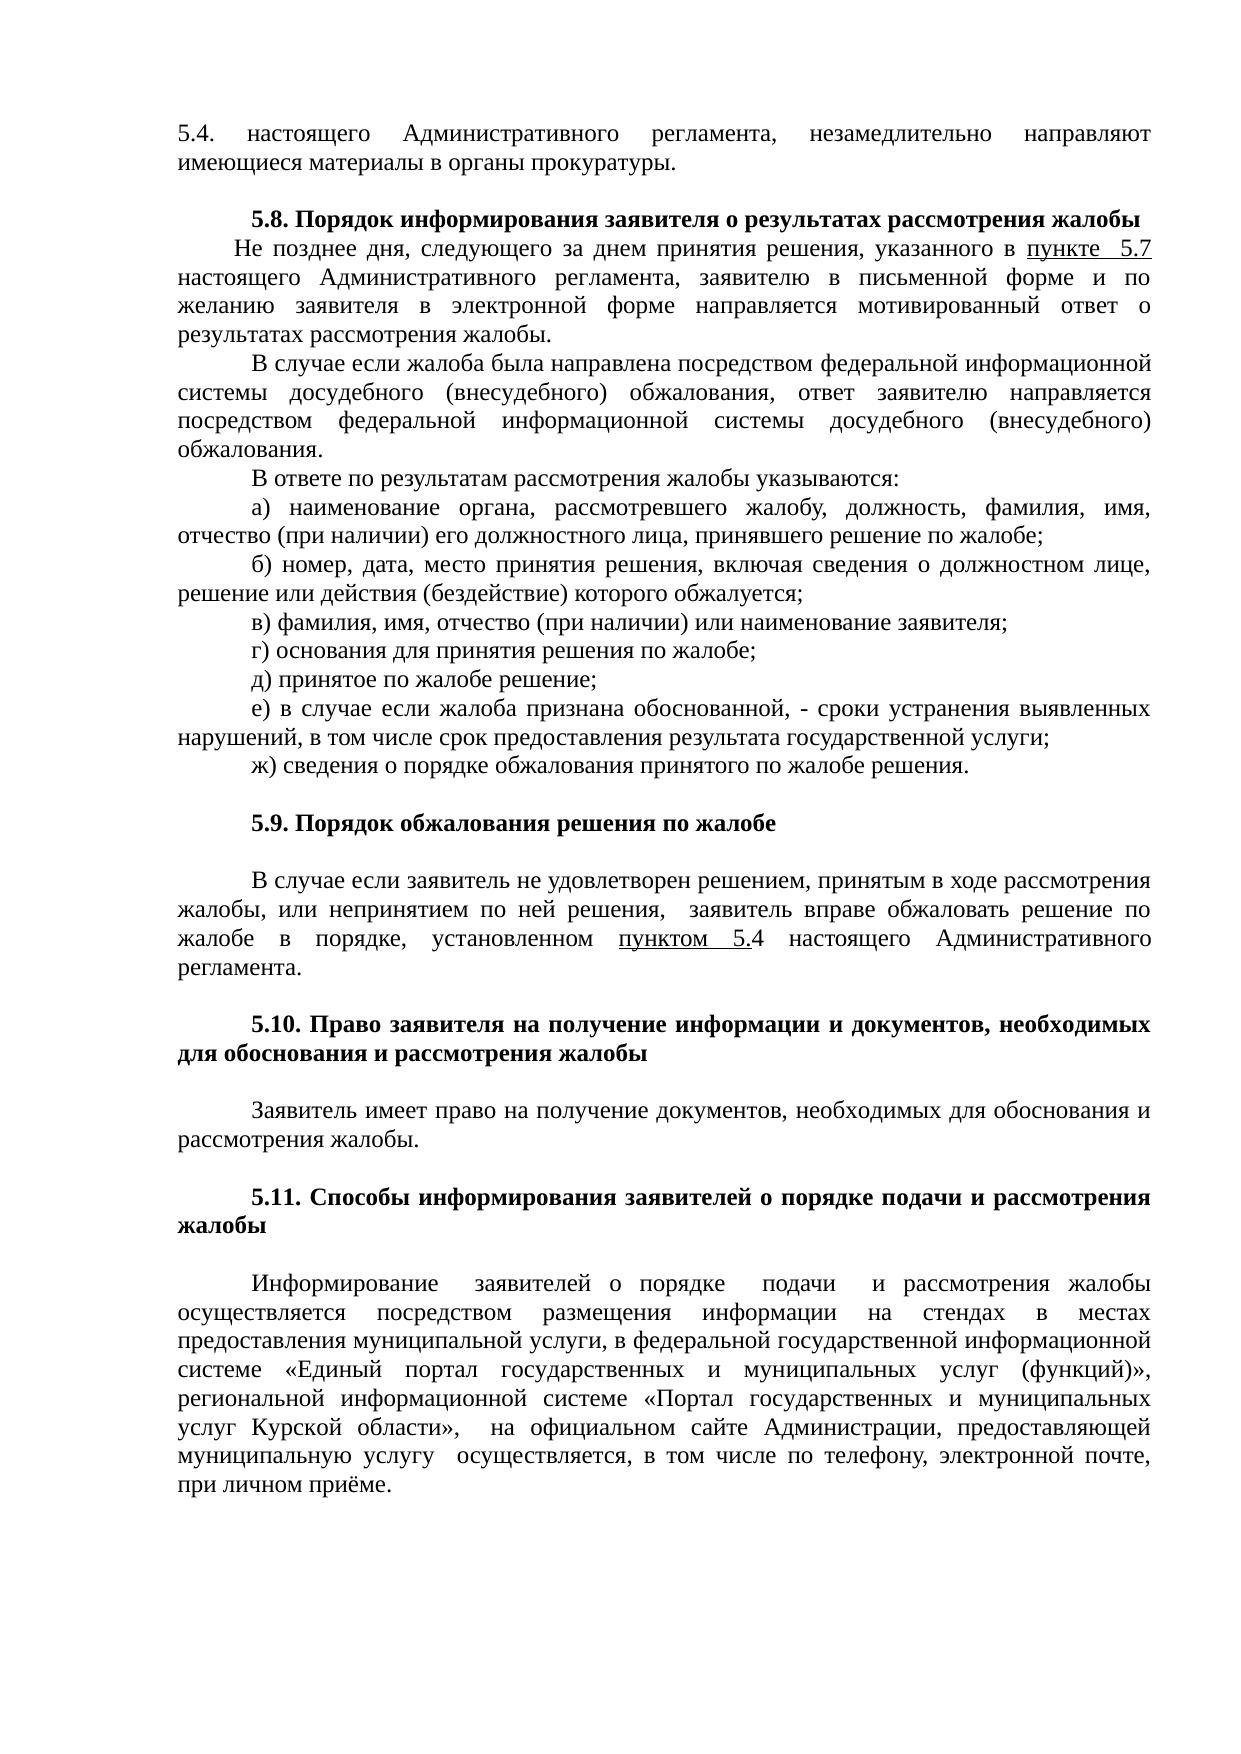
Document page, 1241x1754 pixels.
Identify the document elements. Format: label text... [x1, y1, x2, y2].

text г) основания для принятия решения по жалобе; [177, 636, 1152, 664]
text а) наименование органа, рассмотревшего жалобу, должность, фамилия, имя, отчество (при наличии) его должностного лица, принявшего решение по жалобе; [177, 492, 1152, 549]
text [177, 118, 1152, 176]
text е) в случае если жалоба признана обоснованной, - сроки устранения выявленных нарушений, в том числе срок предоставления результата государственной услуги; [177, 693, 1152, 751]
text 5.9. Порядок обжалования решения по жалобе [177, 808, 1152, 837]
text д) принятое по жалобе решение; [177, 664, 1152, 693]
text 5.10. Право заявителя на получение информации и документов, необходимых для обоснования и рассмотрения жалобы [177, 1009, 1152, 1067]
text В ответе по результатам рассмотрения жалобы указываются: [177, 463, 1152, 492]
text Заявитель имеет право на получение документов, необходимых для обоснования и рассмотрения жалобы. [177, 1096, 1152, 1153]
text б) номер, дата, место принятия решения, включая сведения о должностном лице, решение или действия (бездействие) которого обжалуется; [177, 549, 1152, 607]
text 5.8. Порядок информирования заявителя о результатах рассмотрения жалобы [177, 204, 1152, 233]
text Не позднее дня, следующего за днем принятия решения, указанного в пункте 5.7 настоящего Административного регламента, заявителю в письменной форме и по желанию заявителя в электронной форме направляется мотивированный ответ о результатах рассмотрения жалобы. [177, 233, 1152, 348]
text В случае если жалоба была направлена посредством федеральной информационной системы досудебного (внесудебного) обжалования, ответ заявителю направляется посредством федеральной информационной системы досудебного (внесудебного) обжалования. [177, 348, 1152, 463]
text Информирование заявителей о порядке подачи и рассмотрения жалобы осуществляется посредством размещения информации на стендах в местах предоставления муниципальной услуги, в федеральной государственной информационной системе «Единый портал государственных и муниципальных услуг (функций)», региональной информационной системе «Портал государственных и муниципальных услуг Курской области», на официальном сайте Администрации, предоставляющей муниципальную услугу осуществляется, в том числе по телефону, электронной почте, при личном приёме. [177, 1268, 1152, 1498]
text В случае если заявитель не удовлетворен решением, принятым в ходе рассмотрения жалобы, или непринятием по ней решения, заявитель вправе обжаловать решение по жалобе в порядке, установленном пунктом 5.4 настоящего Административного регламента. [177, 866, 1152, 981]
text 5.11. Способы информирования заявителей о порядке подачи и рассмотрения жалобы [177, 1182, 1152, 1239]
text в) фамилия, имя, отчество (при наличии) или наименование заявителя; [177, 607, 1152, 636]
text ж) сведения о порядке обжалования принятого по жалобе решения. [177, 751, 1152, 779]
